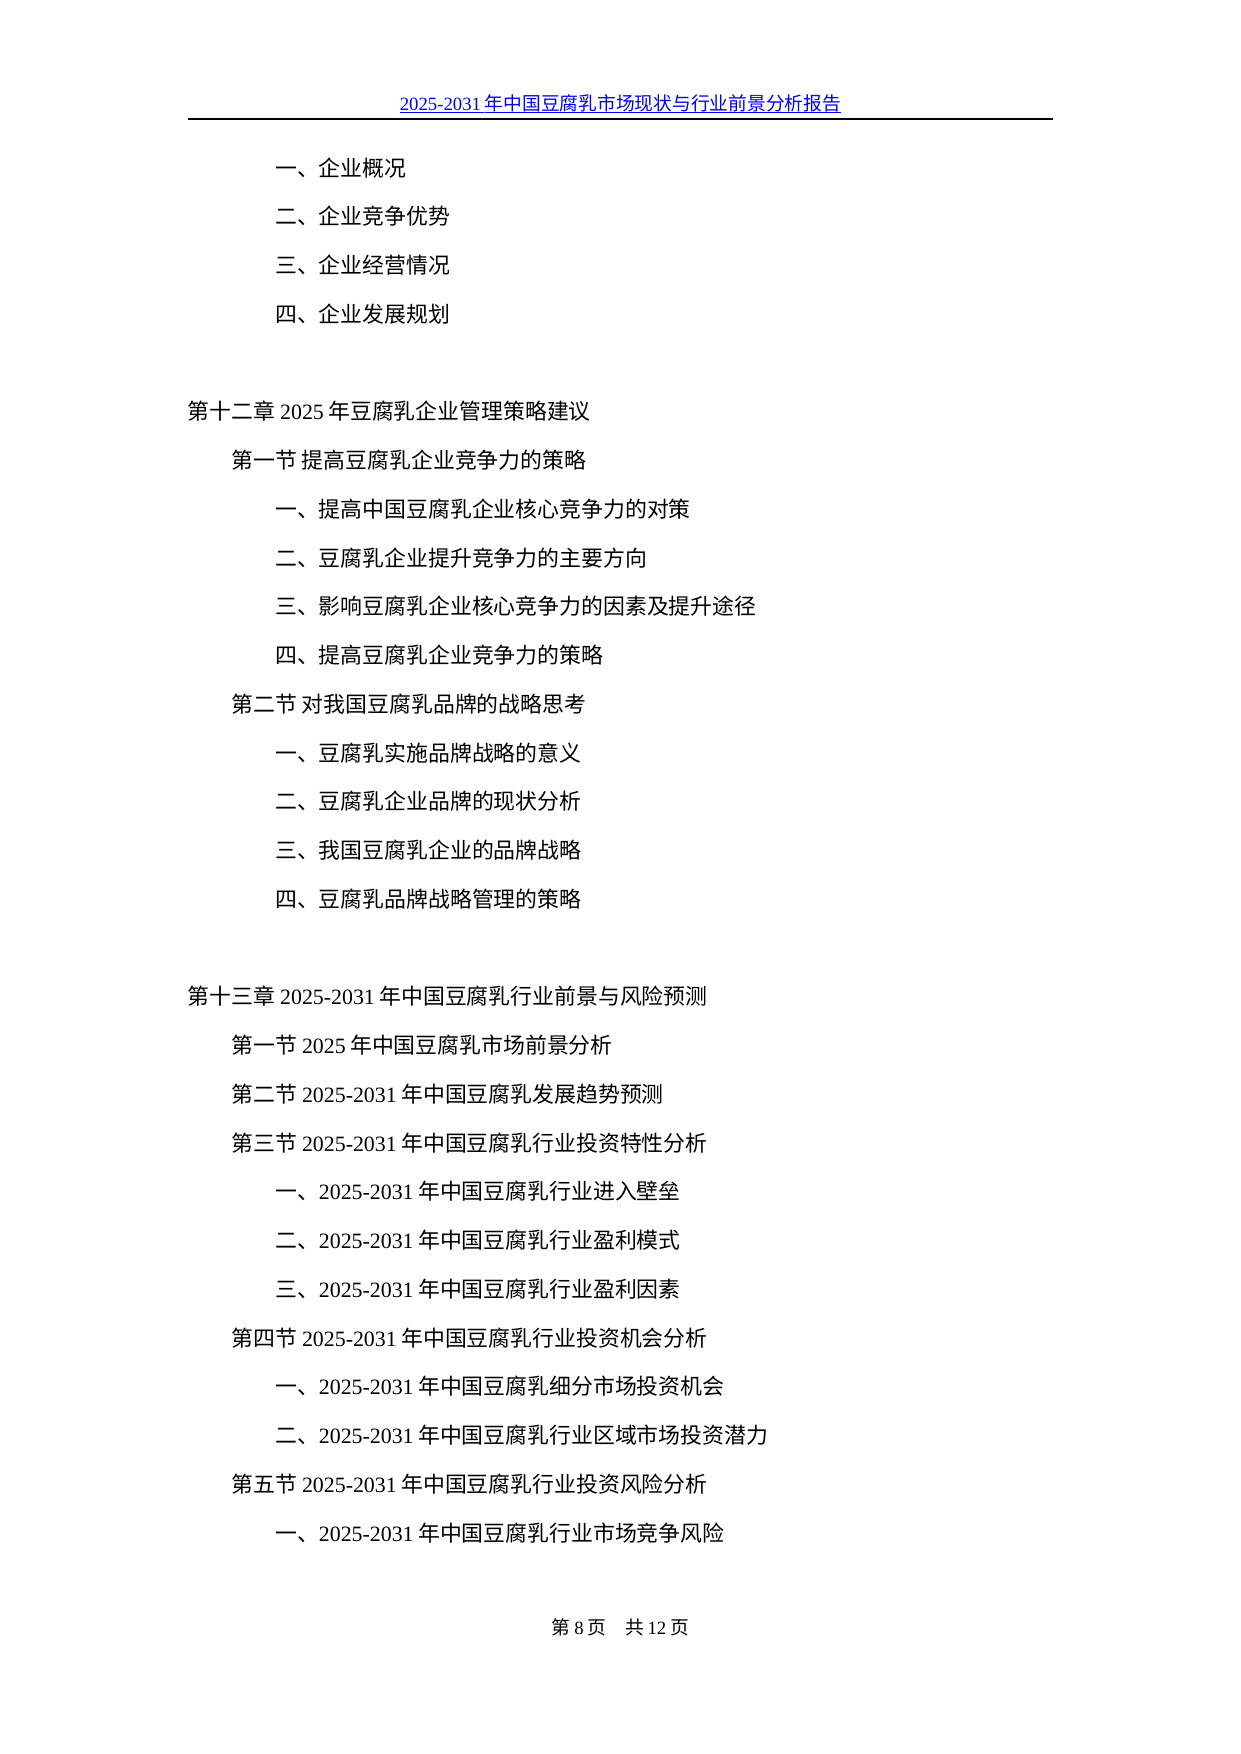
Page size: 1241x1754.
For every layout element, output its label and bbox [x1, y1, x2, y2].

text [187, 150, 1053, 1548]
